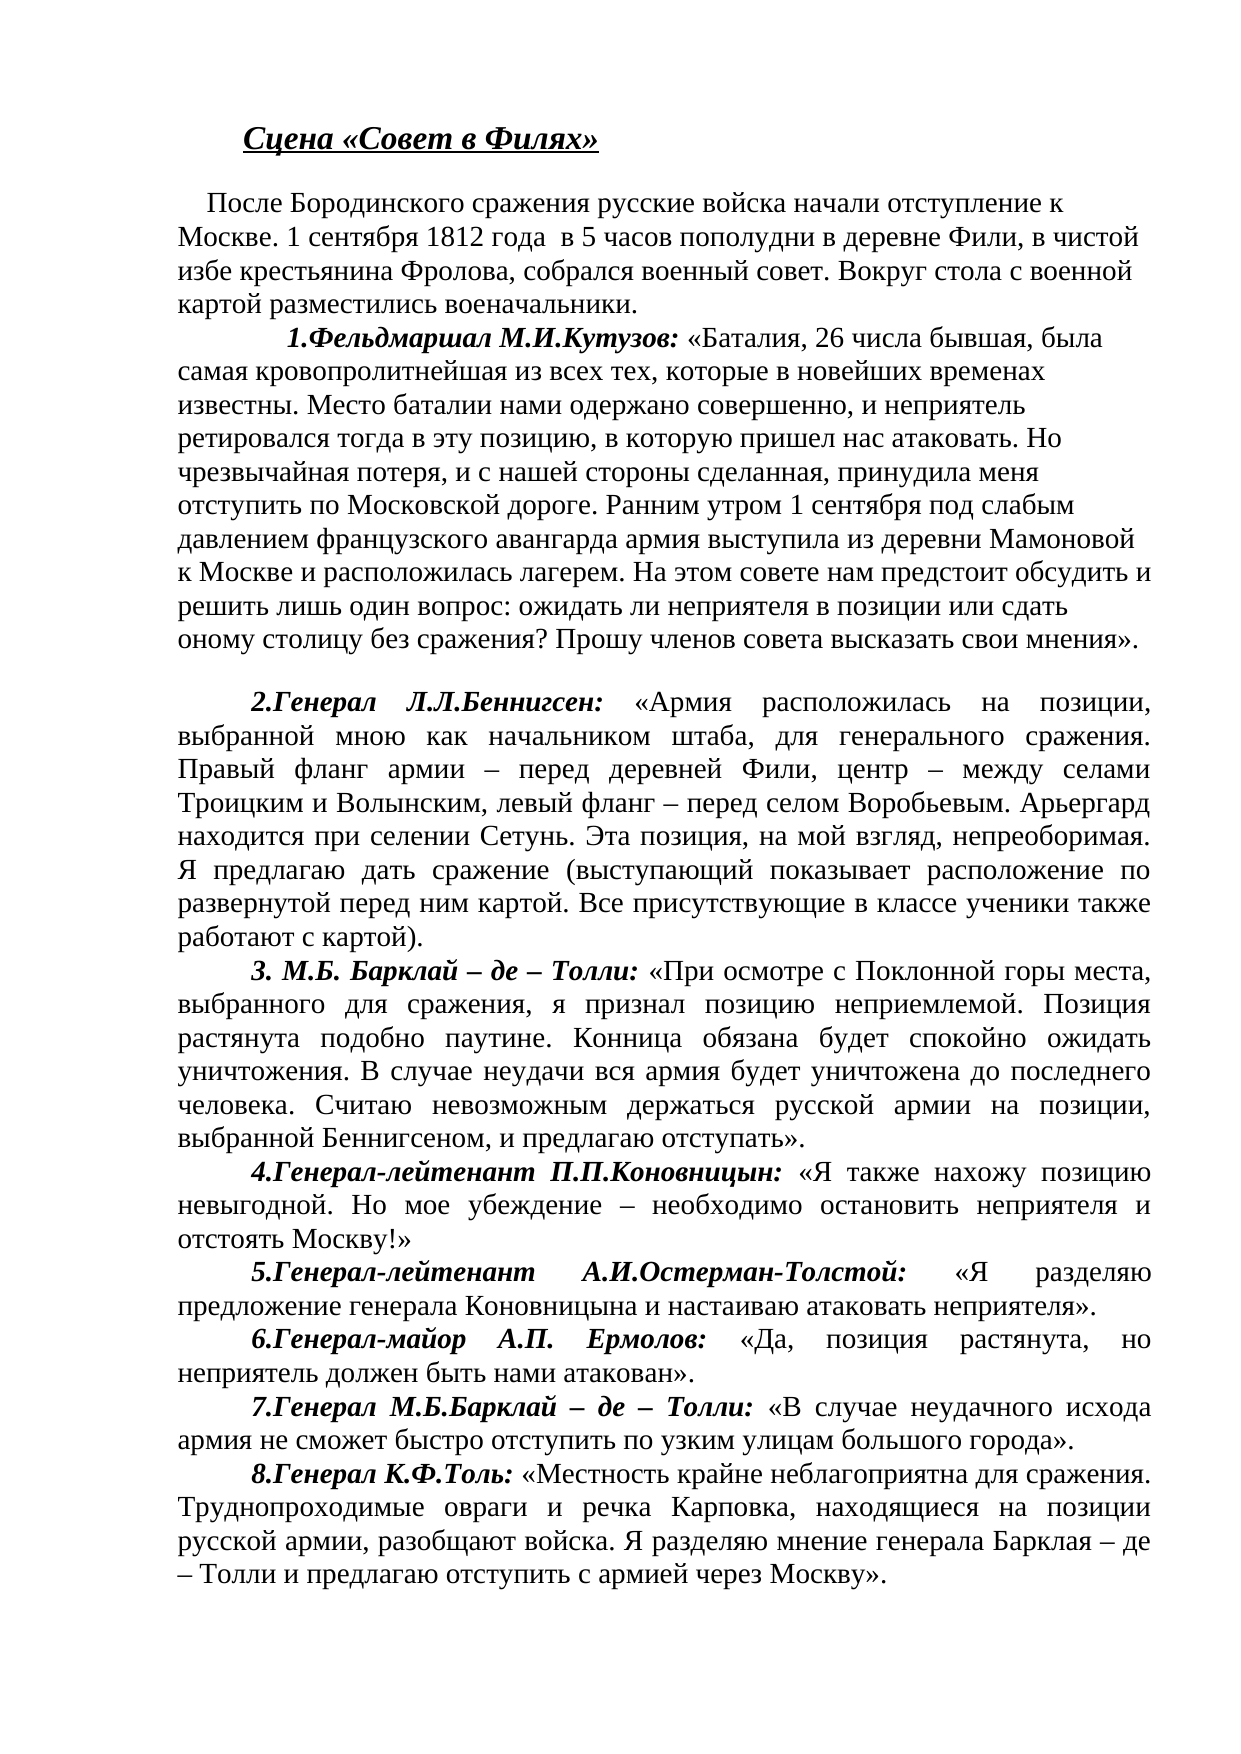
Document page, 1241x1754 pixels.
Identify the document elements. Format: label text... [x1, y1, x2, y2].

text 3. М.Б. Барклай – де – Толли: «При осмотре с Поклонной горы места, выбранного для сражения, я признал позицию неприемлемой. Позиция растянута подобно паутине. Конница обязана будет спокойно ожидать уничтожения. В случае неудачи вся армия будет уничтожена до последнего человека. Считаю невозможным держаться русской армии на позиции, выбранной Беннигсеном, и предлагаю отступать». [177, 953, 1152, 1154]
text 7.Генерал М.Б.Барклай – де – Толли: «В случае неудачного исхода армия не сможет быстро отступить по узким улицам большого города». [177, 1389, 1152, 1456]
text 6.Генерал-майор А.П. Ермолов: «Да, позиция растянута, но неприятель должен быть нами атакован». [177, 1322, 1152, 1389]
text Сцена «Совет в Филях» [177, 118, 1152, 156]
text 2.Генерал Л.Л.Беннигсен: «Армия расположилась на позиции, выбранной мною как начальником штаба, для генерального сражения. Правый фланг армии – перед деревней Фили, центр – между селами Троицким и Волынским, левый фланг – перед селом Воробьевым. Арьергард находится при селении Сетунь. Эта позиция, на мой взгляд, непреоборимая. Я предлагаю дать сражение (выступающий показывает расположение по развернутой перед ним картой. Все присутствующие в классе ученики также работают с картой). [177, 684, 1152, 953]
text 4.Генерал-лейтенант П.П.Коновницын: «Я также нахожу позицию невыгодной. Но мое убеждение – необходимо остановить неприятеля и отстоять Москву!» [177, 1154, 1152, 1254]
text 8.Генерал К.Ф.Толь: «Местность крайне неблагоприятна для сражения. Труднопроходимые овраги и речка Карповка, находящиеся на позиции русской армии, разобщают войска. Я разделяю мнение генерала Барклая – де – Толли и предлагаю отступить с армией через Москву». [177, 1456, 1152, 1590]
text После Бородинского сражения русские войска начали отступление к Москве. 1 сентября 1812 года в 5 часов пополудни в деревне Фили, в чистой избе крестьянина Фролова, собрался военный совет. Вокруг стола с военной картой разместились военачальники. 1.Фельдмаршал М.И.Кутузов: «Баталия, 26 числа бывшая, была самая кровопролитнейшая из всех тех, которые в новейших временах известны. Место баталии нами одержано совершенно, и неприятель ретировался тогда в эту позицию, в которую пришел нас атаковать. Но чрезвычайная потеря, и с нашей стороны сделанная, принудила меня отступить по Московской дороге. Ранним утром 1 сентября под слабым давлением французского авангарда армия выступила из деревни Мамоновой к Москве и расположилась лагерем. На этом совете нам предстоит обсудить и решить лишь один вопрос: ожидать ли неприятеля в позиции или сдать оному столицу без сражения? Прошу членов совета высказать свои мнения». [177, 186, 1152, 655]
text 5.Генерал-лейтенант А.И.Остерман-Толстой: «Я разделяю предложение генерала Коновницына и настаиваю атаковать неприятеля». [177, 1254, 1152, 1322]
